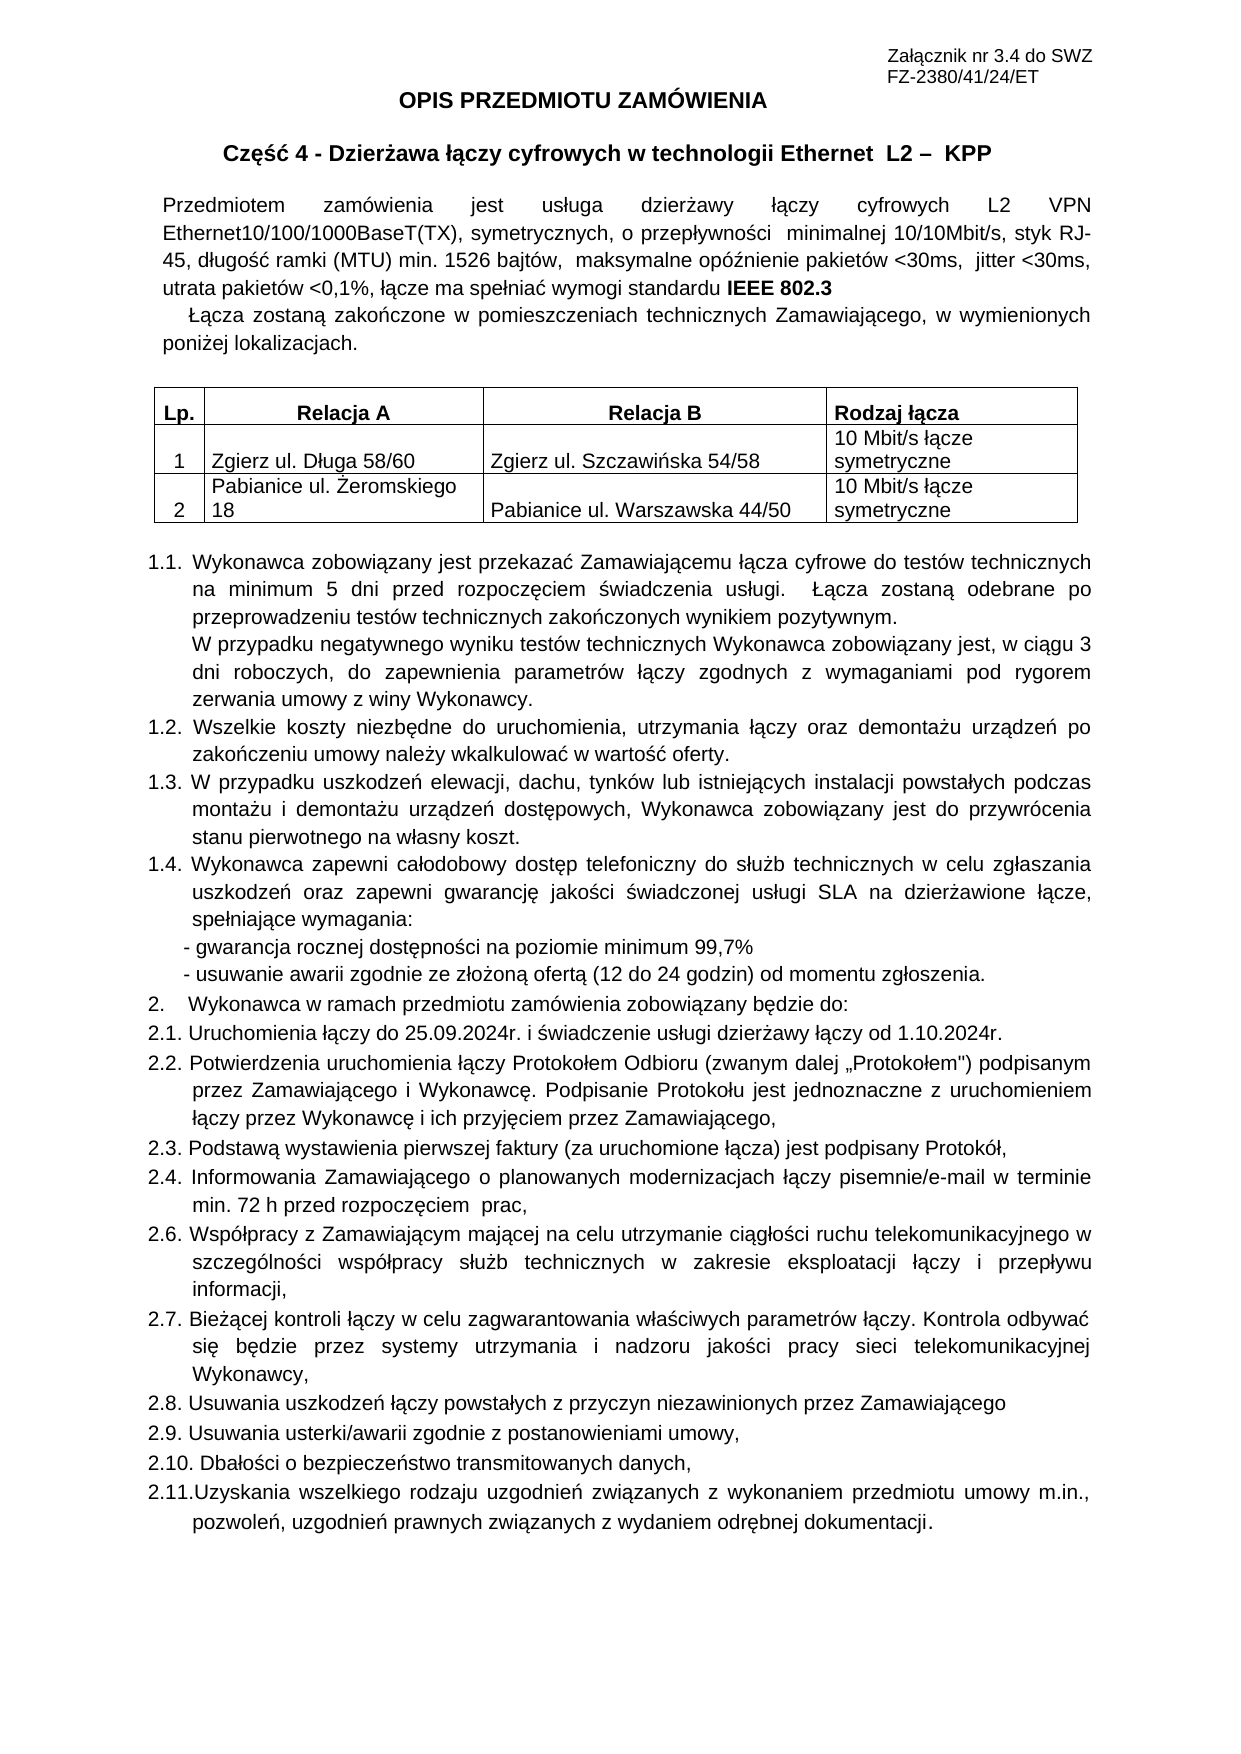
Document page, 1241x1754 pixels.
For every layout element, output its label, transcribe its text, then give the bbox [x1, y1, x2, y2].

text 2. Wykonawca w ramach przedmiotu zamówienia zobowiązany będzie do: [148, 992, 1093, 1016]
text Przedmiotem zamówienia jest usługa dzierżawy łączy cyfrowych L2 VPN Ethernet10/100/1000BaseT(TX), symetrycznych, o przepływności minimalnej 10/10Mbit/s, styk RJ-45, długość ramki (MTU) min. 1526 bajtów, maksymalne opóźnienie pakietów <30ms, jitter <30ms, utrata pakietów <0,1%, łącze ma spełniać wymogi standardu IEEE 802.3 [162, 193, 1093, 299]
text 1.3. W przypadku uszkodzeń elewacji, dachu, tynków lub istniejących instalacji powstałych podczas montażu i demontażu urządzeń dostępowych, Wykonawca zobowiązany jest do przywrócenia stanu pierwotnego na własny koszt. [148, 769, 1093, 848]
list Wykonawca zobowiązany jest przekazać Zamawiającemu łącza cyfrowe do testów technicznych na minimum 5 dni przed rozpoczęciem świadczenia usługi. Łącza zostaną odebrane po przeprowadzeniu testów technicznych zakończonych wynikiem pozytywnym. [148, 549, 1093, 628]
text - usuwanie awarii zgodnie ze złożoną ofertą (12 do 24 godzin) od momentu zgłoszenia. [177, 962, 1093, 986]
table_cell 10 Mbit/s łącze symetryczne [827, 474, 1077, 522]
table_cell Zgierz ul. Szczawińska 54/58 [484, 425, 826, 473]
text 2.9. Usuwania usterki/awarii zgodnie z postanowieniami umowy, [148, 1421, 1093, 1445]
list FZ-2380/41/24/ET [871, 66, 1093, 87]
text 2.7. Bieżącej kontroli łączy w celu zagwarantowania właściwych parametrów łączy. Kontrola odbywać się będzie przez systemy utrzymania i nadzoru jakości pracy sieci telekomunikacyjnej Wykonawcy, [148, 1307, 1091, 1386]
text 2.3. Podstawą wystawienia pierwszej faktury (za uruchomione łącza) jest podpisany Protokół, [148, 1135, 1093, 1159]
table_header Relacja A [205, 388, 483, 424]
table_cell 10 Mbit/s łącze symetryczne [827, 425, 1077, 473]
text 2.2. Potwierdzenia uruchomienia łączy Protokołem Odbioru (zwanym dalej „Protokołem") podpisanym przez Zamawiającego i Wykonawcę. Podpisanie Protokołu jest jednoznaczne z uruchomieniem łączy przez Wykonawcę i ich przyjęciem przez Zamawiającego, [148, 1051, 1093, 1130]
table_header Lp. [155, 388, 204, 424]
text 2.10. Dbałości o bezpieczeństwo transmitowanych danych, [148, 1450, 1093, 1474]
table_header Relacja B [484, 388, 826, 424]
text Łącza zostaną zakończone w pomieszczeniach technicznych Zamawiającego, w wymienionych poniżej lokalizacjach. [118, 303, 1093, 354]
text 1.4. Wykonawca zapewni całodobowy dostęp telefoniczny do służb technicznych w celu zgłaszania uszkodzeń oraz zapewni gwarancję jakości świadczonej usługi SLA na dzierżawione łącze, spełniające wymagania: [148, 852, 1093, 931]
text Załącznik nr 3.4 do SWZ [148, 44, 1093, 66]
list Część 4 - Dzierżawa łączy cyfrowych w technologii Ethernet L2 – KPP [223, 140, 1093, 167]
list OPIS PRZEDMIOTU ZAMÓWIENIA [399, 87, 1093, 114]
text - gwarancja rocznej dostępności na poziomie minimum 99,7% [177, 934, 1093, 958]
table_header Rodzaj łącza [827, 388, 1077, 424]
text 2.4. Informowania Zamawiającego o planowanych modernizacjach łączy pisemnie/e-mail w terminie min. 72 h przed rozpoczęciem prac, [148, 1165, 1093, 1216]
table_cell Pabianice ul. Żeromskiego 18 [205, 474, 483, 522]
table_cell 2 [155, 474, 204, 522]
text W przypadku negatywnego wyniku testów technicznych Wykonawca zobowiązany jest, w ciągu 3 dni roboczych, do zapewnienia parametrów łączy zgodnych z wymaganiami pod rygorem zerwania umowy z winy Wykonawcy. [148, 632, 1093, 711]
text 2.1. Uruchomienia łączy do 25.09.2024r. i świadczenie usługi dzierżawy łączy od 1.10.2024r. [148, 1021, 1093, 1045]
table_cell Zgierz ul. Długa 58/60 [205, 425, 483, 473]
text 2.6. Współpracy z Zamawiającym mającej na celu utrzymanie ciągłości ruchu telekomunikacyjnego w szczególności współpracy służb technicznych w zakresie eksploatacji łączy i przepływu informacji, [148, 1222, 1093, 1301]
text 2.8. Usuwania uszkodzeń łączy powstałych z przyczyn niezawinionych przez Zamawiającego [148, 1391, 1093, 1415]
text 1.2. Wszelkie koszty niezbędne do uruchomienia, utrzymania łączy oraz demontażu urządzeń po zakończeniu umowy należy wkalkulować w wartość oferty. [148, 714, 1093, 766]
table_cell Pabianice ul. Warszawska 44/50 [484, 474, 826, 522]
table_cell 1 [155, 425, 204, 473]
text 2.11.Uzyskania wszelkiego rodzaju uzgodnień związanych z wykonaniem przedmiotu umowy m.in., pozwoleń, uzgodnień prawnych związanych z wydaniem odrębnej dokumentacji. [148, 1480, 1091, 1534]
